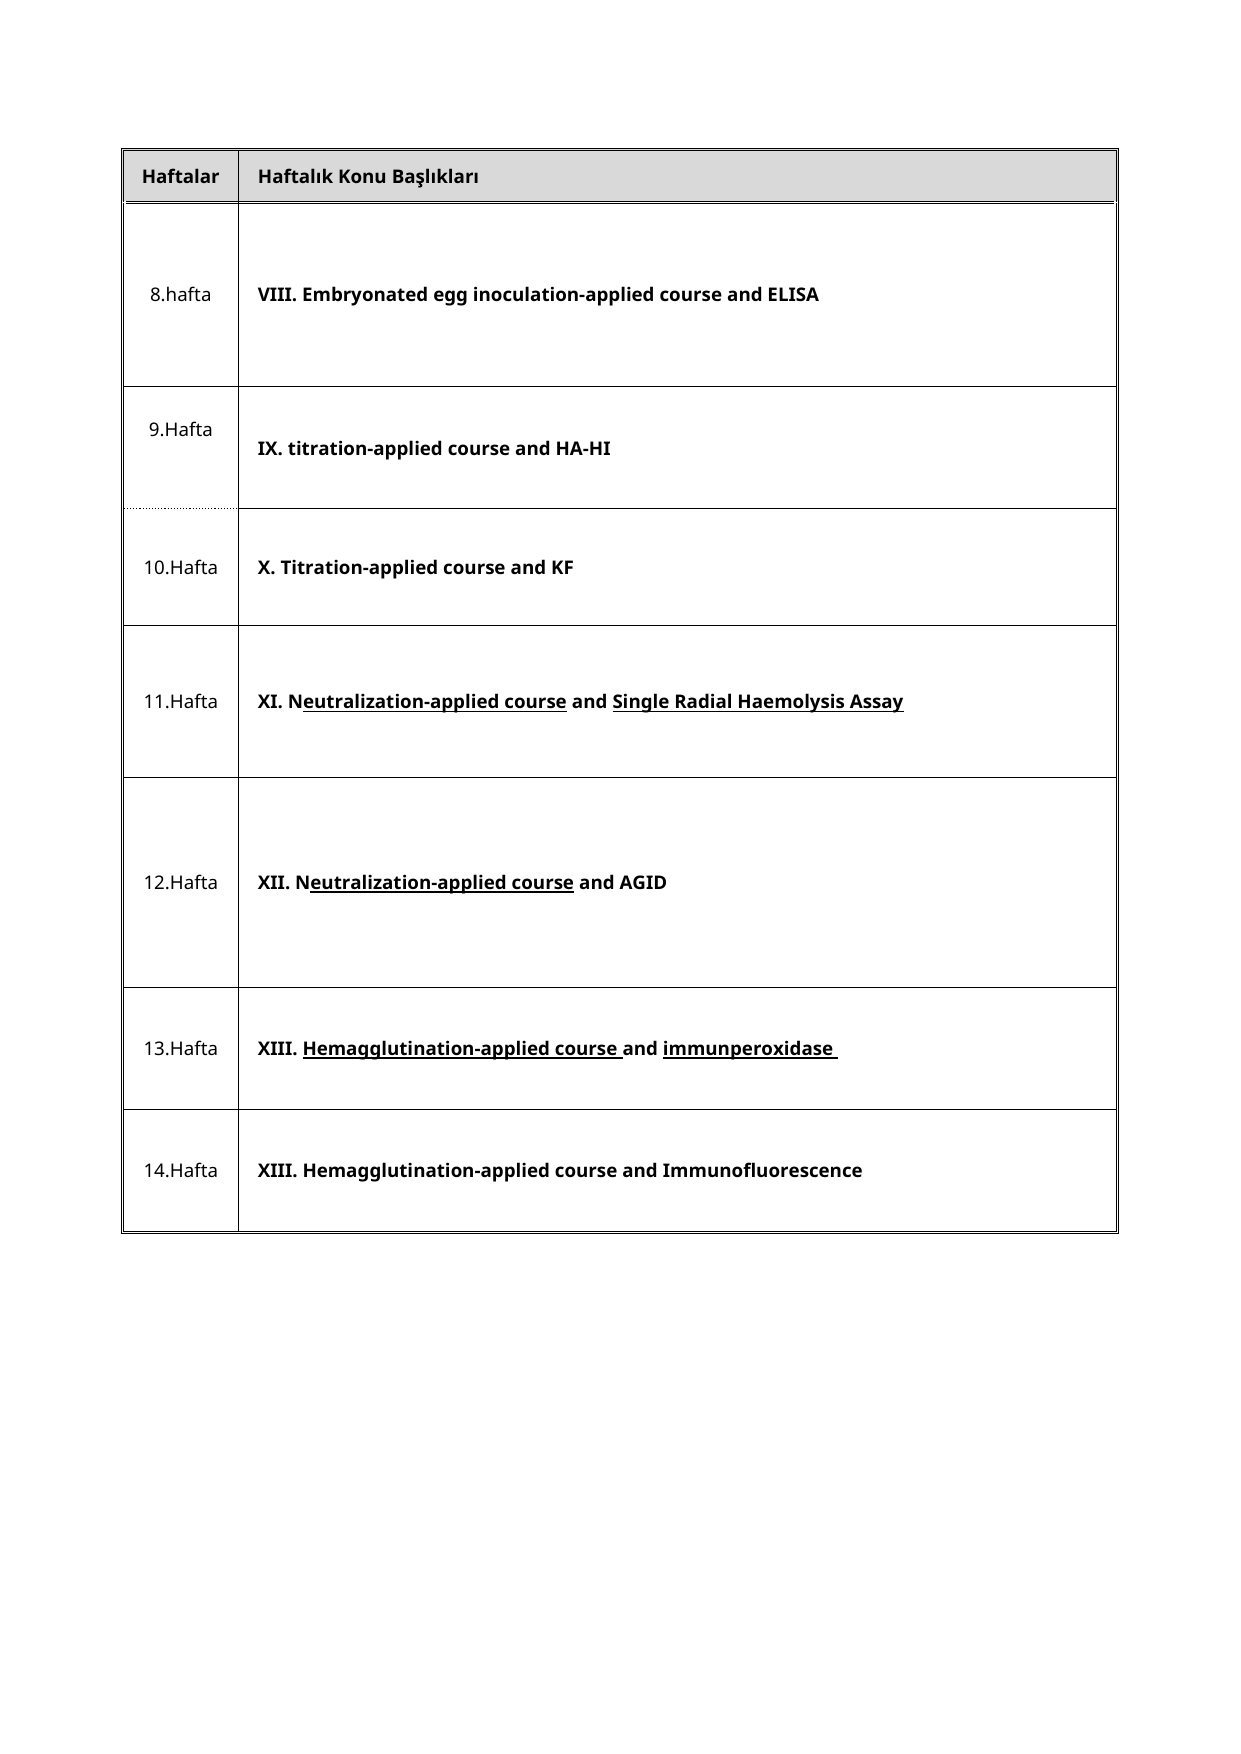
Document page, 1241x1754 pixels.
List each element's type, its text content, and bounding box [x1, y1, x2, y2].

table_cell XII. Neutralization-applied course and AGID [239, 778, 1116, 987]
table_cell 10.Hafta [124, 508, 238, 625]
table_cell X. Titration-applied course and KF [239, 509, 1116, 625]
table_cell 8.hafta [122, 201, 238, 386]
table_header Haftalık Konu Başlıkları [239, 151, 1116, 201]
table_cell XI. Neutralization-applied course and Single Radial Haemolysis Assay [239, 626, 1116, 777]
table_header Haftalar [124, 151, 238, 201]
table_cell VIII. Embryonated egg inoculation-applied course and ELISA [239, 201, 1118, 386]
table_cell 11.Hafta [124, 626, 238, 777]
table_cell XIII. Hemagglutination-applied course and immunperoxidase [239, 988, 1116, 1109]
table_cell 13.Hafta [124, 988, 238, 1109]
table_cell IX. titration-applied course and HA-HI [239, 387, 1116, 508]
table_cell 12.Hafta [124, 778, 238, 987]
table_cell XIII. Hemagglutination-applied course and Immunofluorescence [239, 1110, 1116, 1231]
table_cell 9.Hafta [124, 387, 238, 508]
table_cell 14.Hafta [124, 1110, 238, 1231]
